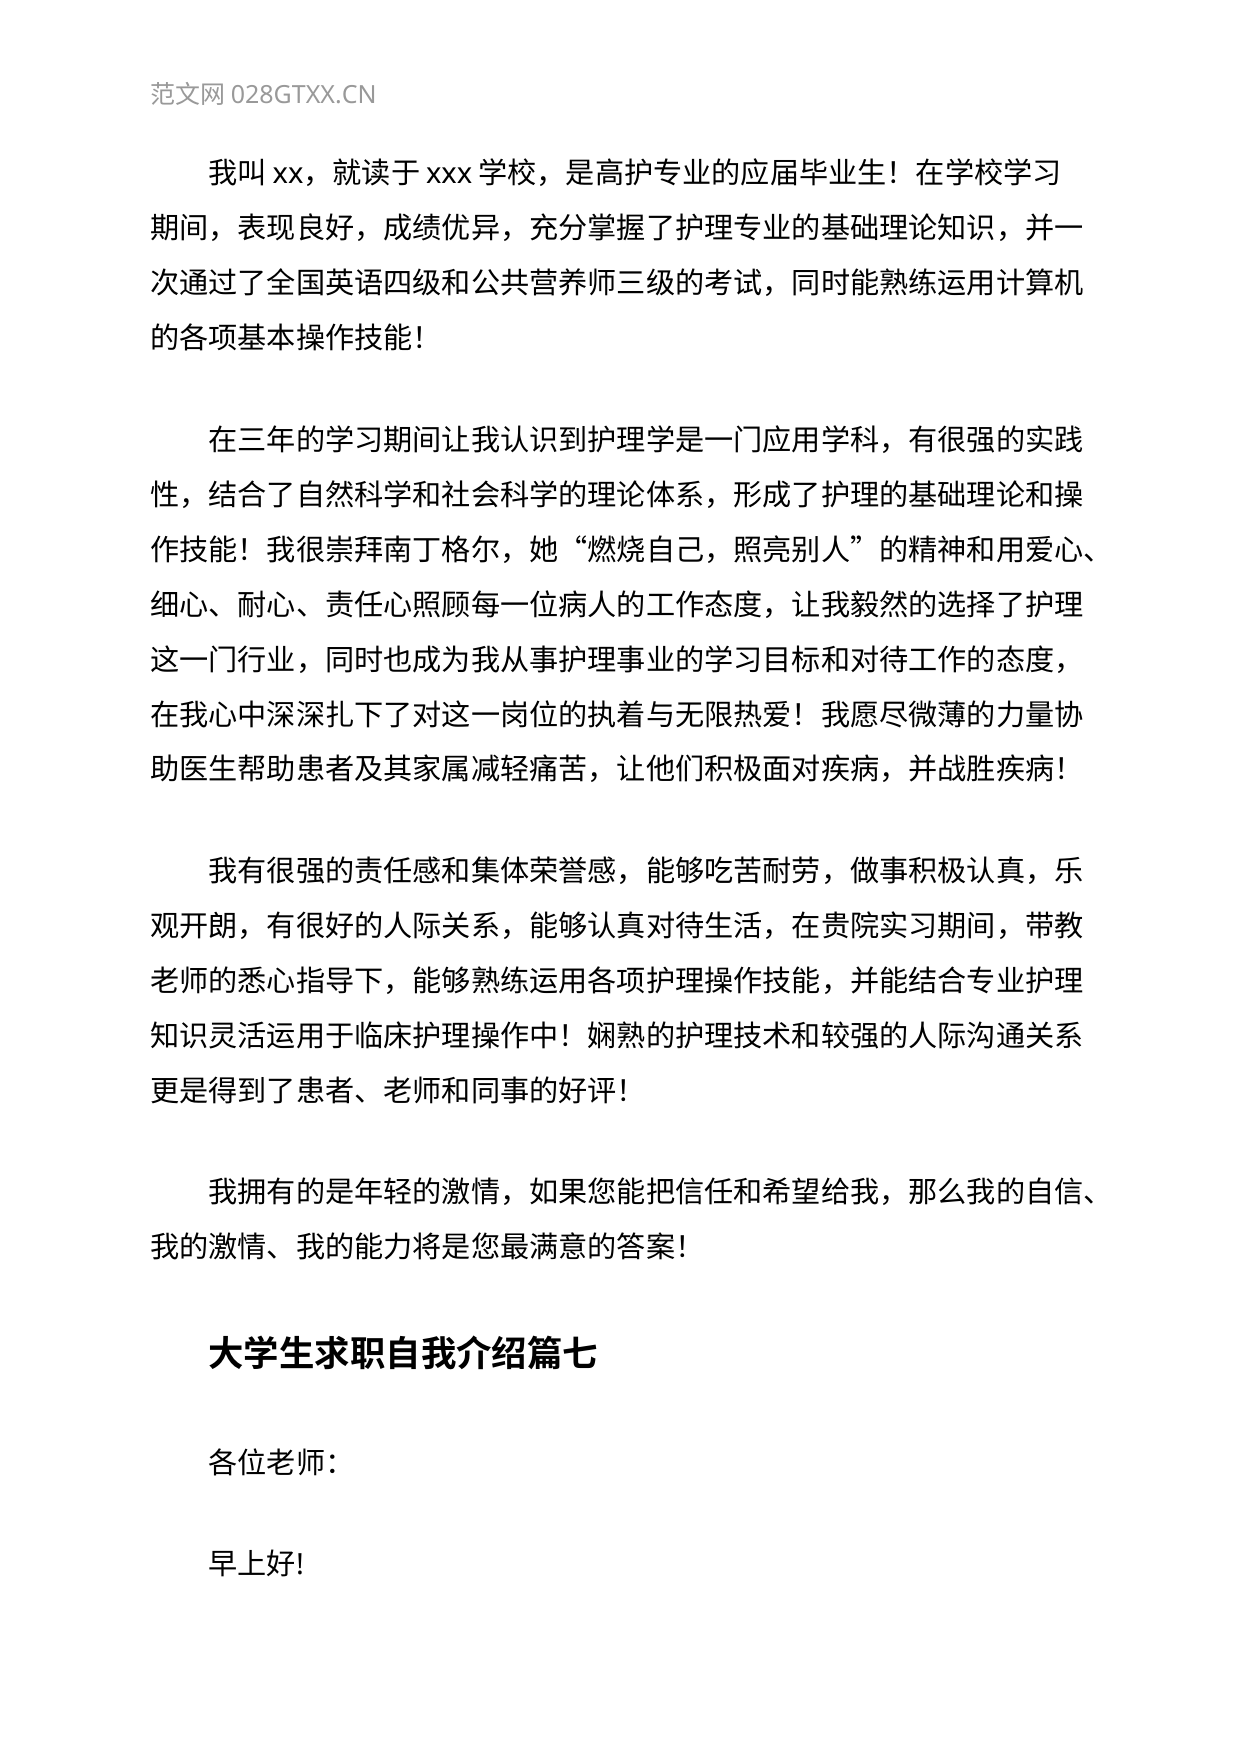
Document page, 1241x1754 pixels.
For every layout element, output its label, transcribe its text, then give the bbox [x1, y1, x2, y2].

text 各位老师： [150, 1439, 1090, 1481]
text 我拥有的是年轻的激情，如果您能把信任和希望给我，那么我的自信、我的激情、我的能力将是您最满意的答案！ [150, 1169, 1090, 1266]
text 在三年的学习期间让我认识到护理学是一门应用学科，有很强的实践性，结合了自然科学和社会科学的理论体系，形成了护理的基础理论和操作技能！我很崇拜南丁格尔，她“燃烧自己，照亮别人”的精神和用爱心、细心、耐心、责任心照顾每一位病人的工作态度，让我毅然的选择了护理这一门行业，同时也成为我从事护理事业的学习目标和对待工作的态度，在我心中深深扎下了对这一岗位的执着与无限热爱！我愿尽微薄的力量协助医生帮助患者及其家属减轻痛苦，让他们积极面对疾病，并战胜疾病！ [150, 417, 1090, 788]
text 我有很强的责任感和集体荣誉感，能够吃苦耐劳，做事积极认真，乐观开朗，有很好的人际关系，能够认真对待生活，在贵院实习期间，带教老师的悉心指导下，能够熟练运用各项护理操作技能，并能结合专业护理知识灵活运用于临床护理操作中！娴熟的护理技术和较强的人际沟通关系更是得到了患者、老师和同事的好评！ [150, 848, 1090, 1109]
text 大学生求职自我介绍篇七 [150, 1326, 1090, 1377]
text 我叫xx，就读于xxx学校，是高护专业的应届毕业生！在学校学习期间，表现良好，成绩优异，充分掌握了护理专业的基础理论知识，并一次通过了全国英语四级和公共营养师三级的考试，同时能熟练运用计算机的各项基本操作技能！ [150, 150, 1090, 357]
text 早上好! [150, 1541, 1090, 1583]
